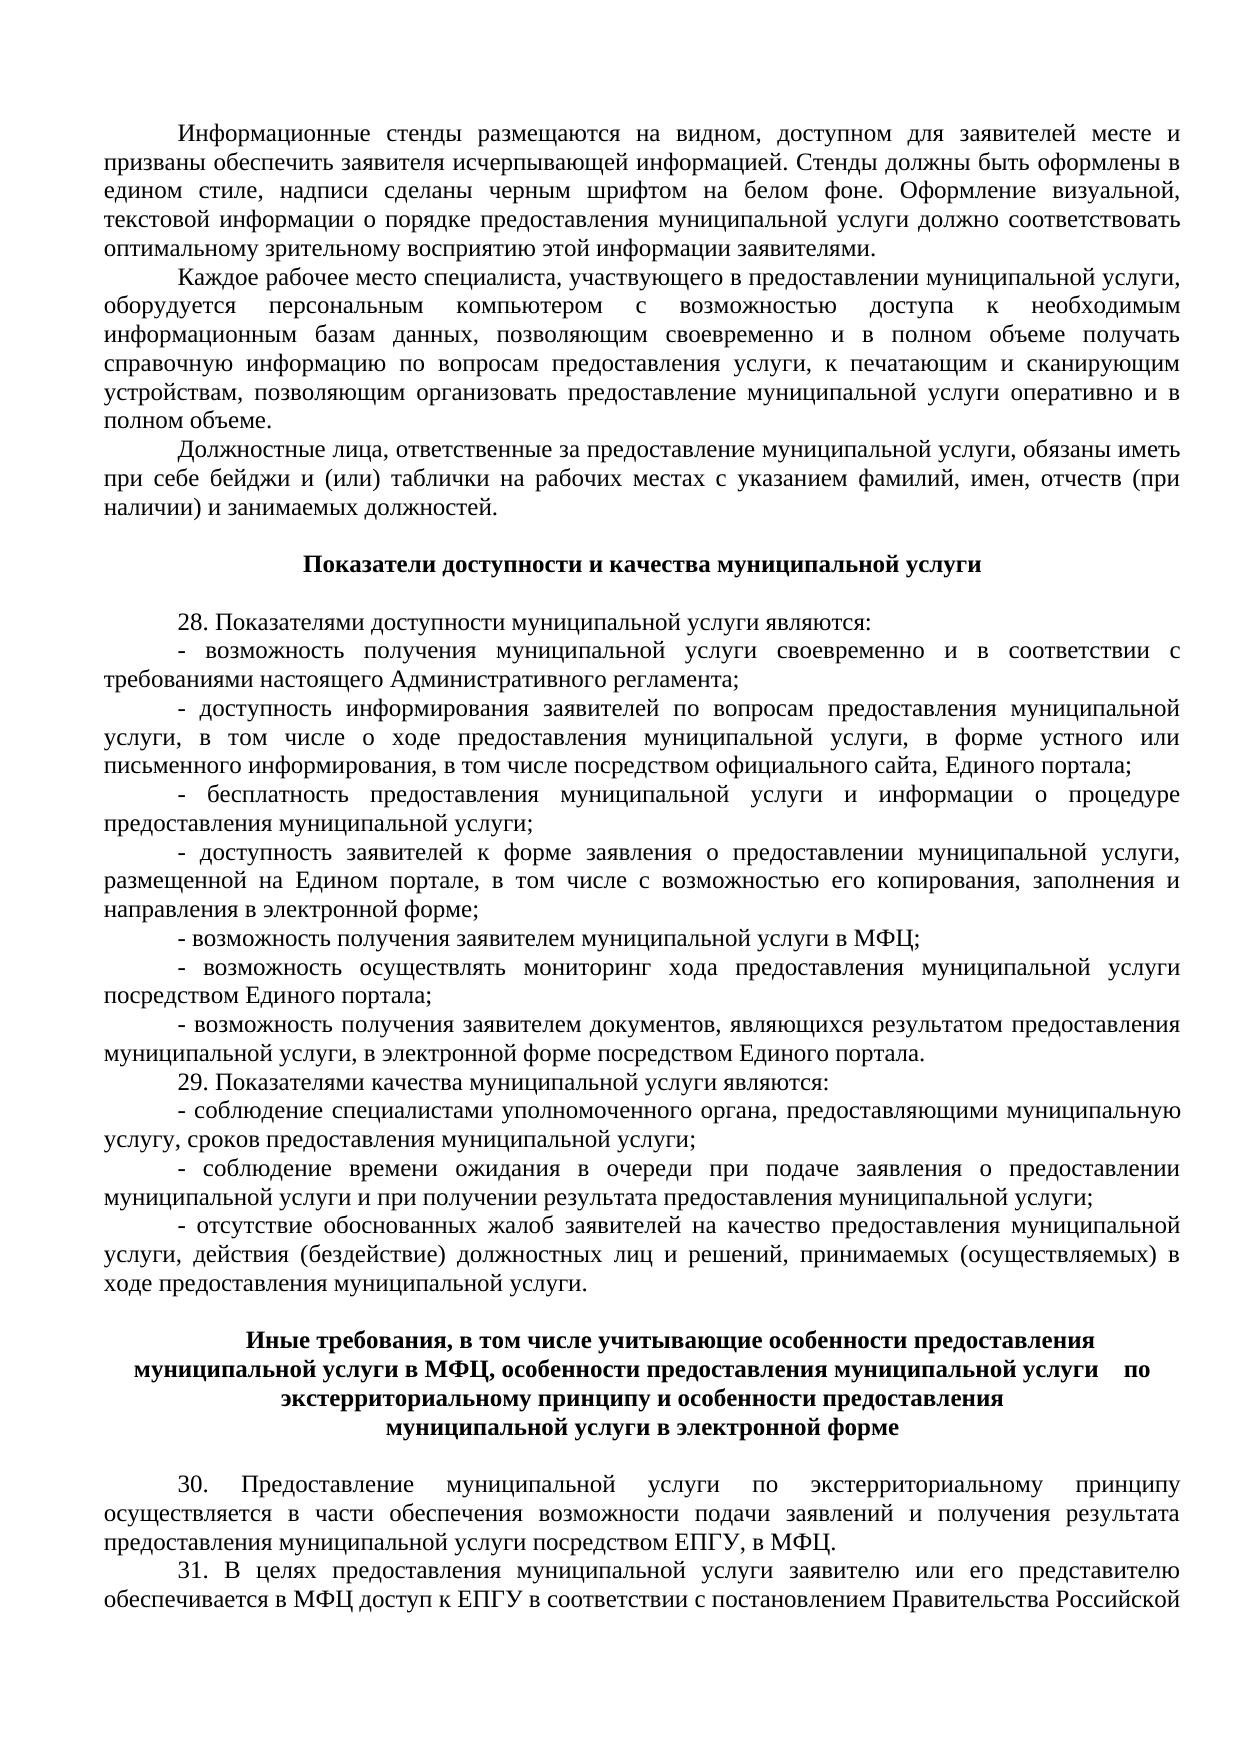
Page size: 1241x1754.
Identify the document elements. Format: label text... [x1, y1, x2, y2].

text Показатели доступности и качества муниципальной услуги [103, 549, 1181, 578]
text Информационные стенды размещаются на видном, доступном для заявителей месте и призваны обеспечить заявителя исчерпывающей информацией. Стенды должны быть оформлены в едином стиле, надписи сделаны черным шрифтом на белом фоне. Оформление визуальной, текстовой информации о порядке предоставления муниципальной услуги должно соответствовать оптимальному зрительному восприятию этой информации заявителями. [103, 118, 1181, 262]
text - соблюдение времени ожидания в очереди при подаче заявления о предоставлении муниципальной услуги и при получении результата предоставления муниципальной услуги; [103, 1153, 1181, 1211]
text Должностные лица, ответственные за предоставление муниципальной услуги, обязаны иметь при себе бейджи и (или) таблички на рабочих местах с указанием фамилий, имен, отчеств (при наличии) и занимаемых должностей. [103, 434, 1181, 521]
text 30. Предоставление муниципальной услуги по экстерриториальному принципу осуществляется в части обеспечения возможности подачи заявлений и получения результата предоставления муниципальной услуги посредством ЕПГУ, в МФЦ. [103, 1469, 1181, 1556]
text - соблюдение специалистами уполномоченного органа, предоставляющими муниципальную услугу, сроков предоставления муниципальной услуги; [103, 1096, 1181, 1153]
text 28. Показателями доступности муниципальной услуги являются: [103, 607, 1181, 636]
text Иные требования, в том числе учитывающие особенности предоставления муниципальной услуги в МФЦ, особенности предоставления муниципальной услуги по экстерриториальному принципу и особенности предоставления [103, 1326, 1181, 1412]
text 29. Показателями качества муниципальной услуги являются: [103, 1067, 1181, 1096]
text - возможность осуществлять мониторинг хода предоставления муниципальной услуги посредством Единого портала; [103, 952, 1181, 1009]
text - доступность заявителей к форме заявления о предоставлении муниципальной услуги, размещенной на Едином портале, в том числе с возможностью его копирования, заполнения и направления в электронной форме; [103, 837, 1181, 923]
text - отсутствие обоснованных жалоб заявителей на качество предоставления муниципальной услуги, действия (бездействие) должностных лиц и решений, принимаемых (осуществляемых) в ходе предоставления муниципальной услуги. [103, 1211, 1181, 1297]
text - возможность получения заявителем муниципальной услуги в МФЦ; [103, 923, 1181, 952]
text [103, 1556, 1181, 1613]
text Каждое рабочее место специалиста, участвующего в предоставлении муниципальной услуги, оборудуется персональным компьютером с возможностью доступа к необходимым информационным базам данных, позволяющим своевременно и в полном объеме получать справочную информацию по вопросам предоставления услуги, к печатающим и сканирующим устройствам, позволяющим организовать предоставление муниципальной услуги оперативно и в полном объеме. [103, 262, 1181, 434]
text - возможность получения заявителем документов, являющихся результатом предоставления муниципальной услуги, в электронной форме посредством Единого портала. [103, 1009, 1181, 1067]
text - бесплатность предоставления муниципальной услуги и информации о процедуре предоставления муниципальной услуги; [103, 779, 1181, 837]
text - возможность получения муниципальной услуги своевременно и в соответствии с требованиями настоящего Административного регламента; [103, 636, 1181, 693]
text муниципальной услуги в электронной форме [103, 1412, 1181, 1441]
text - доступность информирования заявителей по вопросам предоставления муниципальной услуги, в том числе о ходе предоставления муниципальной услуги, в форме устного или письменного информирования, в том числе посредством официального сайта, Единого портала; [103, 693, 1181, 779]
